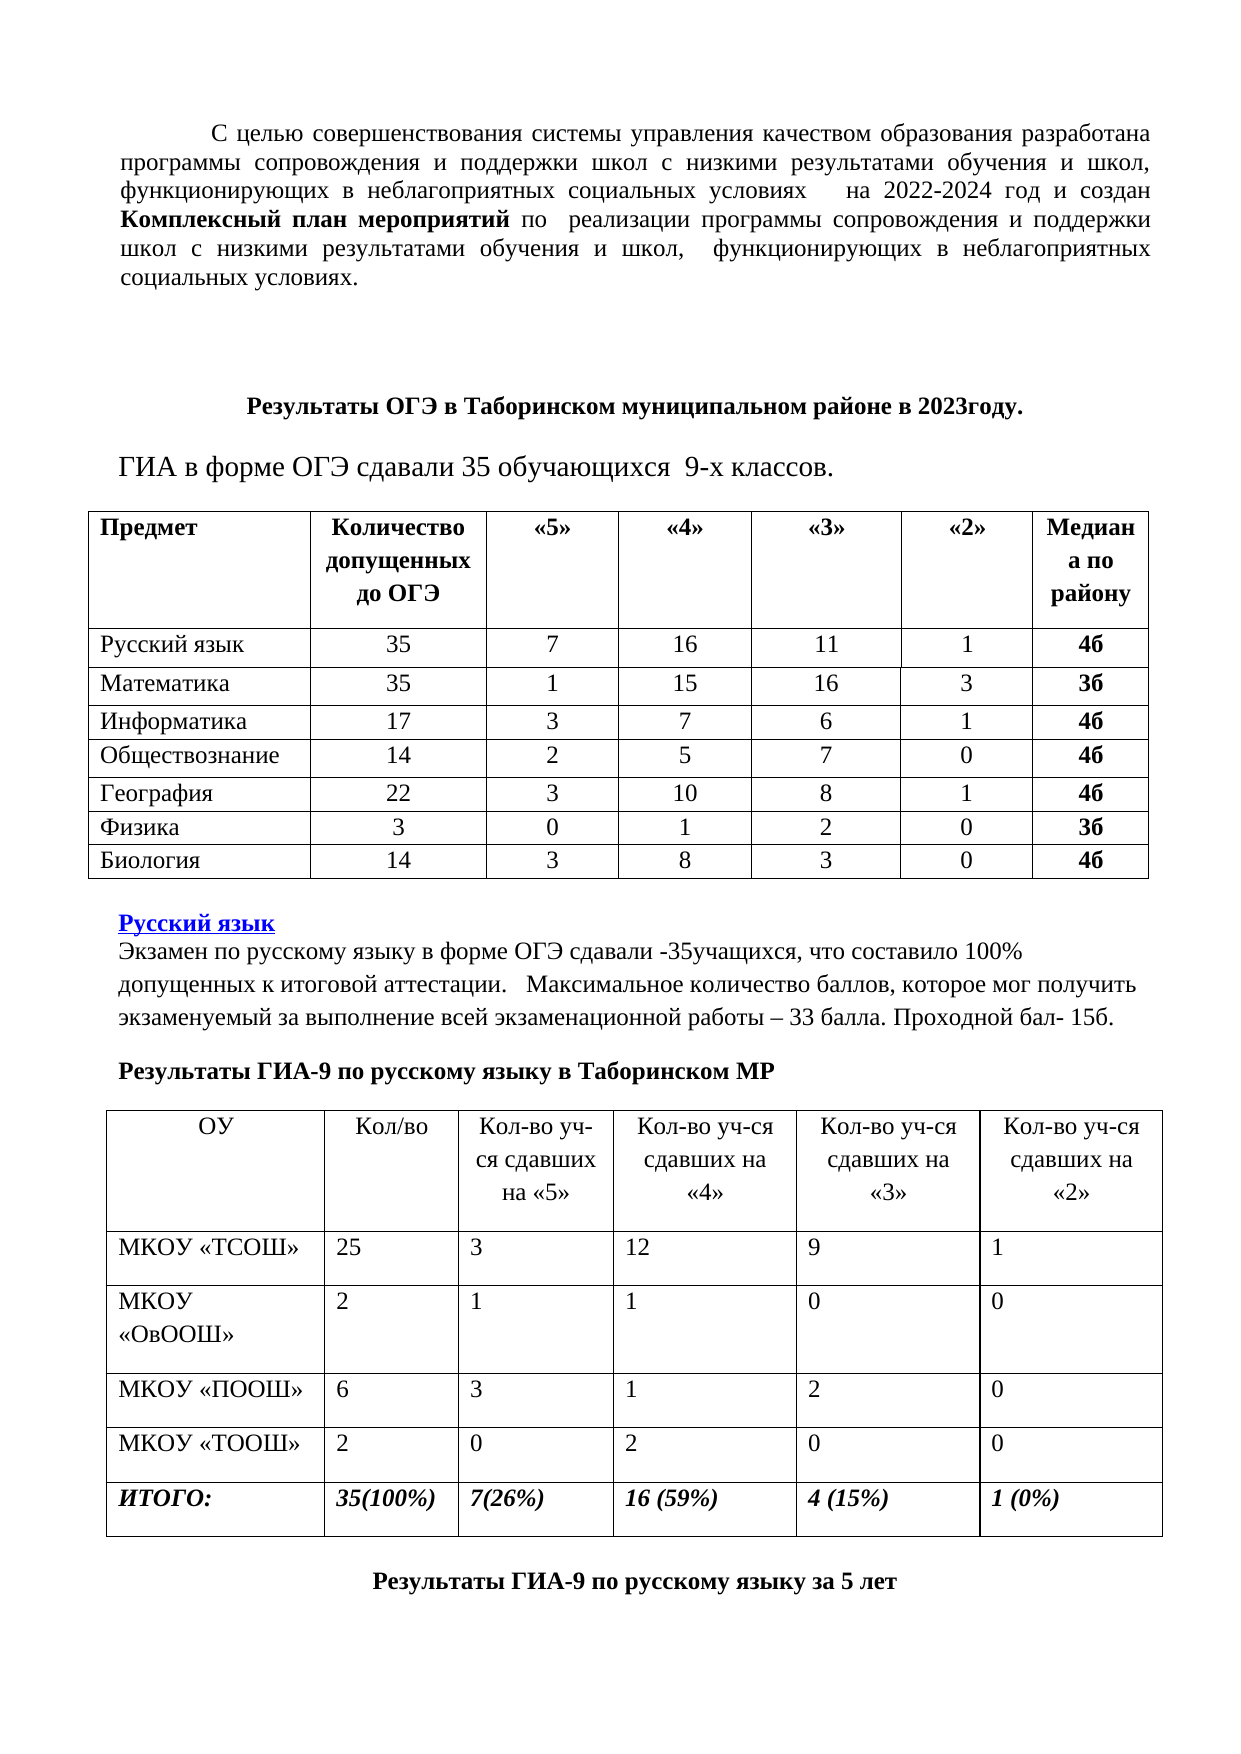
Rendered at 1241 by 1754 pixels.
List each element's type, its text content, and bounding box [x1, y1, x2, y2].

table_cell 35 [311, 629, 486, 667]
table_cell 10 [619, 778, 751, 811]
text Русский язык [118, 908, 1152, 936]
table_cell 8 [619, 845, 751, 878]
table_cell 0 [797, 1286, 979, 1373]
table_cell Информатика [89, 706, 310, 739]
table_cell 1 [614, 1374, 796, 1427]
table_cell 0 [981, 1374, 1162, 1427]
table_cell 4 (15%) [797, 1483, 979, 1536]
table_cell 7 [752, 740, 900, 777]
table_header «5» [487, 512, 618, 628]
table_header Кол-во уч-ся сдавших на «5» [459, 1111, 613, 1231]
table_cell МКОУ «ПООШ» [107, 1374, 324, 1427]
table_cell 4б [1033, 629, 1148, 667]
table_cell 14 [311, 845, 486, 878]
table_cell 1 [459, 1286, 613, 1373]
table_cell Математика [89, 668, 310, 705]
table_cell 25 [325, 1232, 458, 1285]
table_header Кол/во [325, 1111, 458, 1231]
table_cell География [89, 778, 310, 811]
table_header Медиана по району [1033, 512, 1148, 628]
table_cell 4б [1033, 740, 1148, 777]
table_cell 0 [901, 812, 1032, 844]
table_cell 0 [981, 1428, 1162, 1482]
table_cell 1 [981, 1232, 1162, 1285]
table_cell 16 [619, 629, 751, 667]
text Результаты ГИА-9 по русскому языку в Таборинском МР [118, 1056, 1152, 1085]
table_cell 0 [797, 1428, 979, 1482]
table_cell 3б [1033, 812, 1148, 844]
text Результаты ГИА-9 по русскому языку за 5 лет [118, 1566, 1152, 1594]
table_cell 11 [752, 629, 901, 667]
table_cell 0 [459, 1428, 613, 1482]
table_cell МКОУ «ТСОШ» [107, 1232, 324, 1285]
text Экзамен по русскому языку в форме ОГЭ сдавали -35учащихся, что составило 100% допущенных к итоговой аттестации. Максимальное количество баллов, которое мог получить экзаменуемый за выполнение всей экзаменационной работы – 33 балла. Проходной бал- 15б. [118, 936, 1152, 1031]
table_cell 4б [1033, 706, 1148, 739]
text ГИА в форме ОГЭ сдавали 35 обучающихся 9-х классов. [118, 449, 1152, 482]
table_cell 1 [487, 668, 618, 705]
table_cell Обществознание [89, 740, 310, 777]
table_cell 1 [902, 629, 1032, 667]
table_cell 8 [752, 778, 900, 811]
table_cell 16 [752, 668, 900, 705]
table_header Предмет [89, 512, 310, 628]
table_cell 1 [901, 706, 1032, 739]
text Результаты ОГЭ в Таборинском муниципальном районе в 2023году. [118, 391, 1152, 420]
table_cell МКОУ «ТООШ» [107, 1428, 324, 1482]
table_cell 7 [487, 629, 618, 667]
table_cell 2 [797, 1374, 979, 1427]
table_cell 6 [325, 1374, 458, 1427]
table_cell 14 [311, 740, 486, 777]
table_cell 12 [614, 1232, 796, 1285]
table_cell 7 [619, 706, 751, 739]
table_header Кол-во уч-ся сдавших на «2» [981, 1111, 1162, 1231]
table_cell МКОУ «ОвООШ» [107, 1286, 324, 1373]
table_cell 0 [981, 1286, 1162, 1373]
table_cell 35(100%) [325, 1483, 458, 1536]
table_cell ИТОГО: [107, 1483, 324, 1536]
table_header «4» [619, 512, 751, 628]
table_cell 0 [487, 812, 618, 844]
table_cell 3 [752, 845, 900, 878]
table_header «3» [752, 512, 901, 628]
table_cell 1 [619, 812, 751, 844]
table_cell 3 [311, 812, 486, 844]
table_cell 2 [614, 1428, 796, 1482]
table_cell 1 (0%) [981, 1483, 1162, 1536]
table_cell 15 [619, 668, 751, 705]
table_cell 1 [614, 1286, 796, 1373]
table_cell 9 [797, 1232, 979, 1285]
text С целью совершенствования системы управления качеством образования разработана программы сопровождения и поддержки школ с низкими результатами обучения и школ, функционирующих в неблагоприятных социальных условиях на 2022-2024 год и создан Комплексный план мероприятий по реализации программы сопровождения и поддержки школ с низкими результатами обучения и школ, функционирующих в неблагоприятных социальных условиях. [120, 118, 1152, 291]
table_cell 6 [752, 706, 900, 739]
table_header «2» [902, 512, 1032, 628]
table_cell Русский язык [89, 629, 310, 667]
table_cell 5 [619, 740, 751, 777]
table_cell 17 [311, 706, 486, 739]
table_cell 2 [487, 740, 618, 777]
table_cell 0 [901, 740, 1032, 777]
table_cell 3 [487, 778, 618, 811]
table_cell 3 [487, 706, 618, 739]
table_cell 16 (59%) [614, 1483, 796, 1536]
table_cell 2 [752, 812, 900, 844]
table_cell 2 [325, 1428, 458, 1482]
table_cell 0 [901, 845, 1032, 878]
table_header Количество допущенных до ОГЭ [311, 512, 486, 628]
table_cell 3 [459, 1374, 613, 1427]
table_cell 4б [1033, 778, 1148, 811]
table_cell 7(26%) [459, 1483, 613, 1536]
table_cell 3 [901, 668, 1032, 705]
table_cell 3 [487, 845, 618, 878]
table_header Кол-во уч-ся сдавших на «4» [614, 1111, 796, 1231]
table_cell 22 [311, 778, 486, 811]
table_cell 3 [459, 1232, 613, 1285]
table_cell 35 [311, 668, 486, 705]
table_cell 2 [325, 1286, 458, 1373]
table_header ОУ [107, 1111, 324, 1231]
table_cell Биология [89, 845, 310, 878]
table_header Кол-во уч-ся сдавших на «3» [797, 1111, 979, 1231]
table_cell 3б [1033, 668, 1148, 705]
table_cell 4б [1033, 845, 1148, 878]
table_cell 1 [901, 778, 1032, 811]
table_cell Физика [89, 812, 310, 844]
